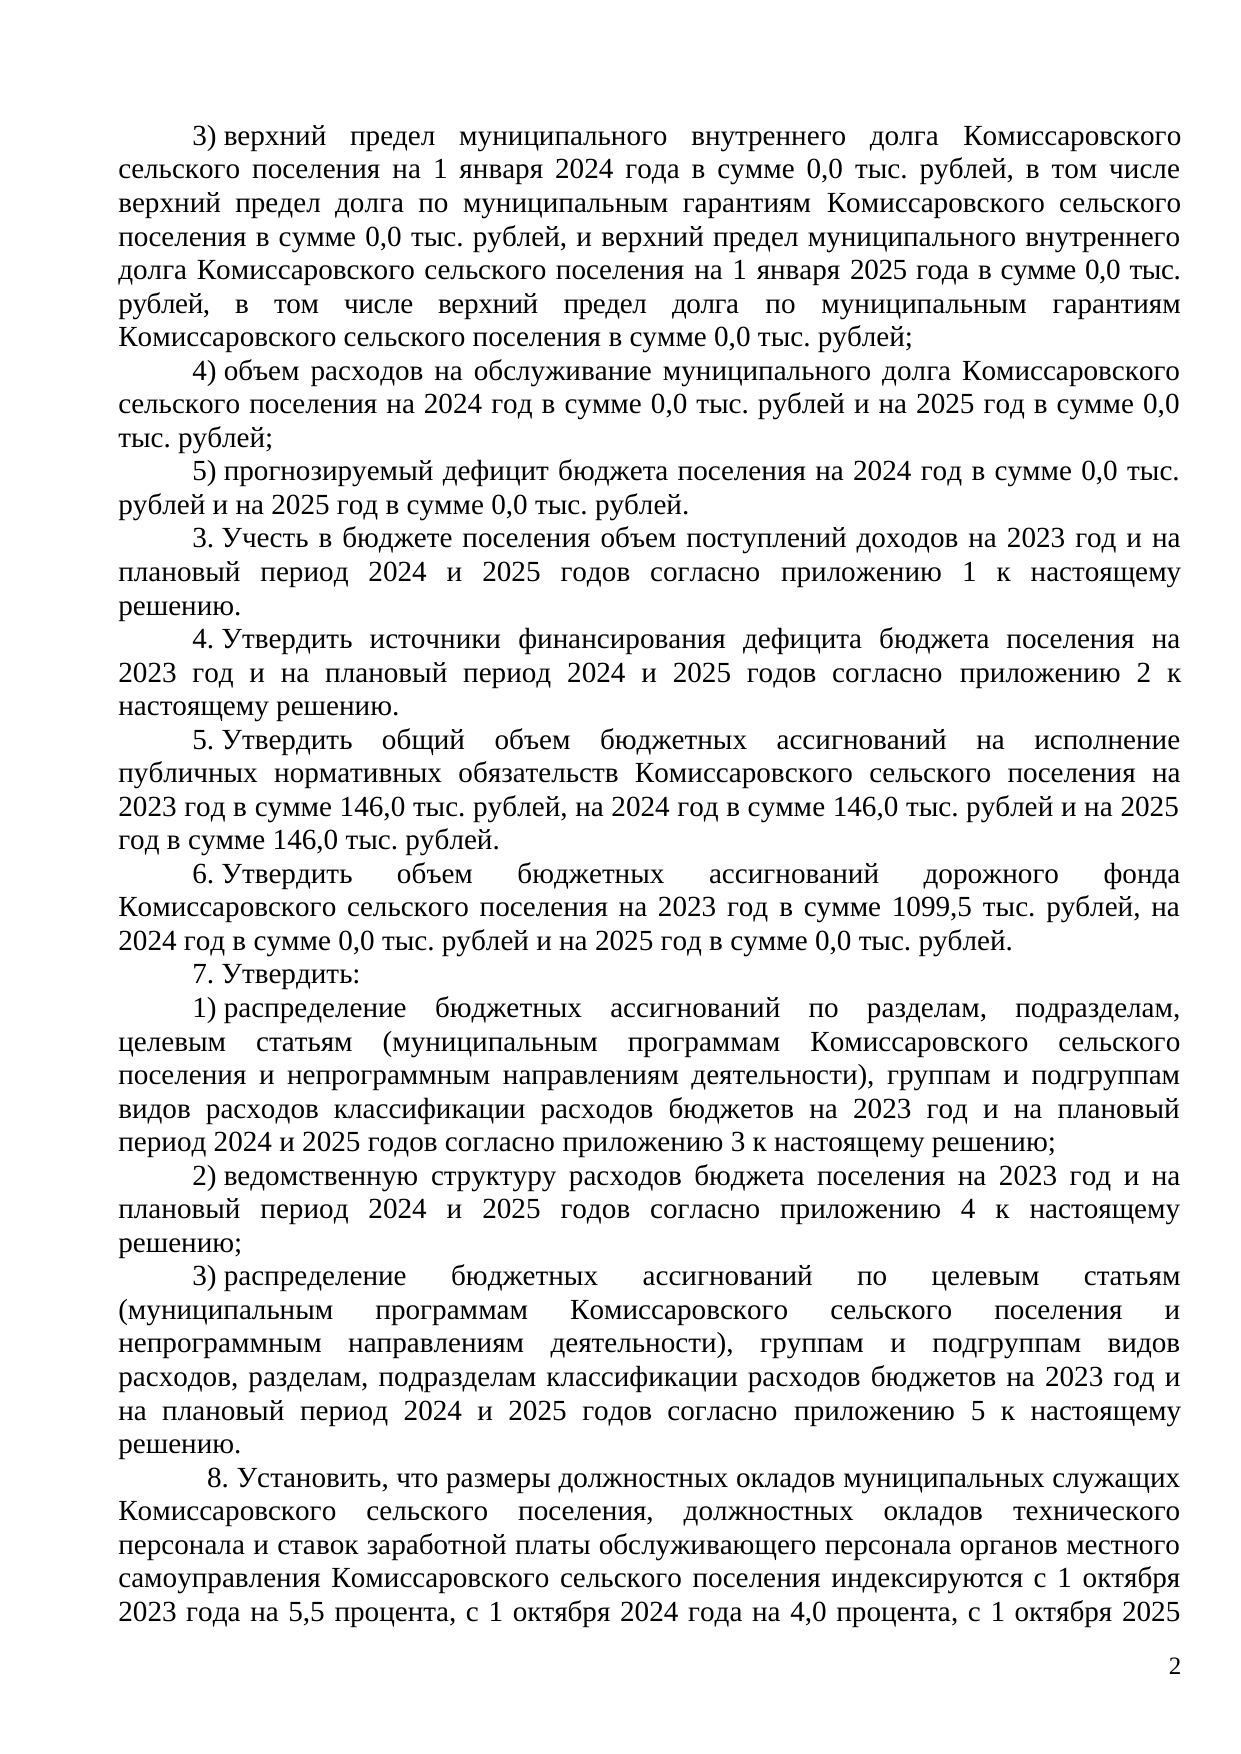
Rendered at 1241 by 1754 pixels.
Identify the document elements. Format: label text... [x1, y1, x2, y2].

text 7. Утвердить: [118, 957, 1181, 990]
text 4) объем расходов на обслуживание муниципального долга Комиссаровского сельского поселения на 2024 год в сумме 0,0 тыс. рублей и на 2025 год в сумме 0,0 тыс. рублей; [118, 353, 1181, 453]
text 3. Учесть в бюджете поселения объем поступлений доходов на 2023 год и на плановый период 2024 и 2025 годов согласно приложению 1 к настоящему решению. [118, 521, 1181, 621]
text 3) верхний предел муниципального внутреннего долга Комиссаровского сельского поселения на 1 января 2024 года в сумме 0,0 тыс. рублей, в том числе верхний предел долга по муниципальным гарантиям Комиссаровского сельского поселения в сумме 0,0 тыс. рублей, и верхний предел муниципального внутреннего долга Комиссаровского сельского поселения на 1 января 2025 года в сумме 0,0 тыс. рублей, в том числе верхний предел долга по муниципальным гарантиям Комиссаровского сельского поселения в сумме 0,0 тыс. рублей; [118, 118, 1181, 353]
text 6. Утвердить объем бюджетных ассигнований дорожного фонда Комиссаровского сельского поселения на 2023 год в сумме 1099,5 тыс. рублей, на 2024 год в сумме 0,0 тыс. рублей и на 2025 год в сумме 0,0 тыс. рублей. [118, 856, 1181, 957]
text 4. Утвердить источники финансирования дефицита бюджета поселения на 2023 год и на плановый период 2024 и 2025 годов согласно приложению 2 к настоящему решению. [118, 621, 1181, 722]
text 2) ведомственную структуру расходов бюджета поселения на 2023 год и на плановый период 2024 и 2025 годов согласно приложению 4 к настоящему решению; [118, 1158, 1181, 1258]
text 3) распределение бюджетных ассигнований по целевым статьям (муниципальным программам Комиссаровского сельского поселения и непрограммным направлениям деятельности), группам и подгруппам видов расходов, разделам, подразделам классификации расходов бюджетов на 2023 год и на плановый период 2024 и 2025 годов согласно приложению 5 к настоящему решению. [118, 1258, 1181, 1460]
text 5) прогнозируемый дефицит бюджета поселения на 2024 год в сумме 0,0 тыс. рублей и на 2025 год в сумме 0,0 тыс. рублей. [118, 453, 1181, 521]
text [118, 1460, 1181, 1627]
text 5. Утвердить общий объем бюджетных ассигнований на исполнение публичных нормативных обязательств Комиссаровского сельского поселения на 2023 год в сумме 146,0 тыс. рублей, на 2024 год в сумме 146,0 тыс. рублей и на 2025 год в сумме 146,0 тыс. рублей. [118, 722, 1181, 856]
text 1) распределение бюджетных ассигнований по разделам, подразделам, целевым статьям (муниципальным программам Комиссаровского сельского поселения и непрограммным направлениям деятельности), группам и подгруппам видов расходов классификации расходов бюджетов на 2023 год и на плановый период 2024 и 2025 годов согласно приложению 3 к настоящему решению; [118, 990, 1181, 1158]
